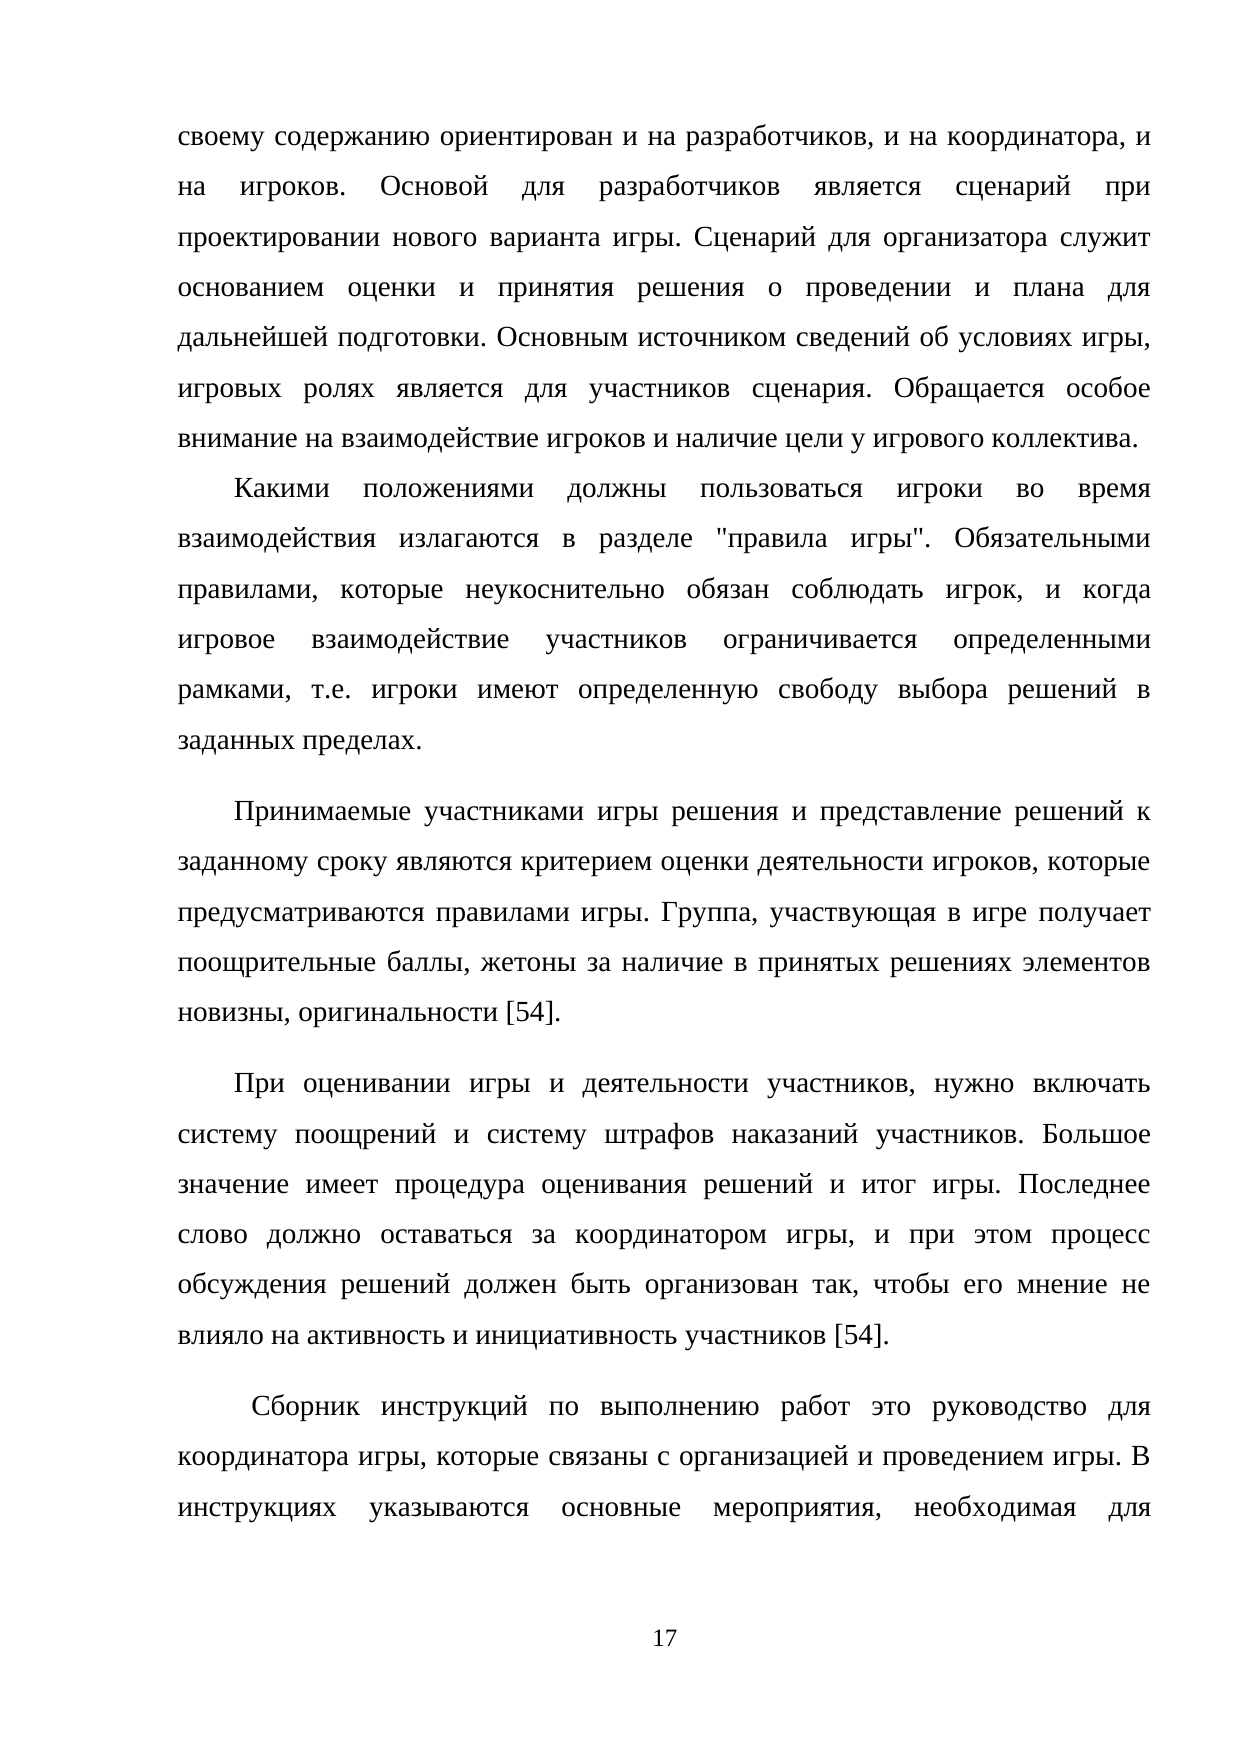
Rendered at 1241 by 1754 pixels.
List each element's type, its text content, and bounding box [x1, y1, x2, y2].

text При оценивании игры и деятельности участников, нужно включать систему поощрений и систему штрафов наказаний участников. Большое значение имеет процедура оценивания решений и итог игры. Последнее слово должно оставаться за координатором игры, и при этом процесс обсуждения решений должен быть организован так, чтобы его мнение не влияло на активность и инициативность участников [54]. [177, 1065, 1152, 1351]
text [177, 118, 1152, 453]
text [177, 1388, 1152, 1522]
text Какими положениями должны пользоваться игроки во время взаимодействия излагаются в разделе "правила игры". Обязательными правилами, которые неукоснительно обязан соблюдать игрок, и когда игровое взаимодействие участников ограничивается определенными рамками, т.е. игроки имеют определенную свободу выбора решений в заданных пределах. [177, 470, 1152, 755]
text Принимаемые участниками игры решения и представление решений к заданному сроку являются критерием оценки деятельности игроков, которые предусматриваются правилами игры. Группа, участвующая в игре получает поощрительные баллы, жетоны за наличие в принятых решениях элементов новизны, оригинальности [54]. [177, 793, 1152, 1028]
